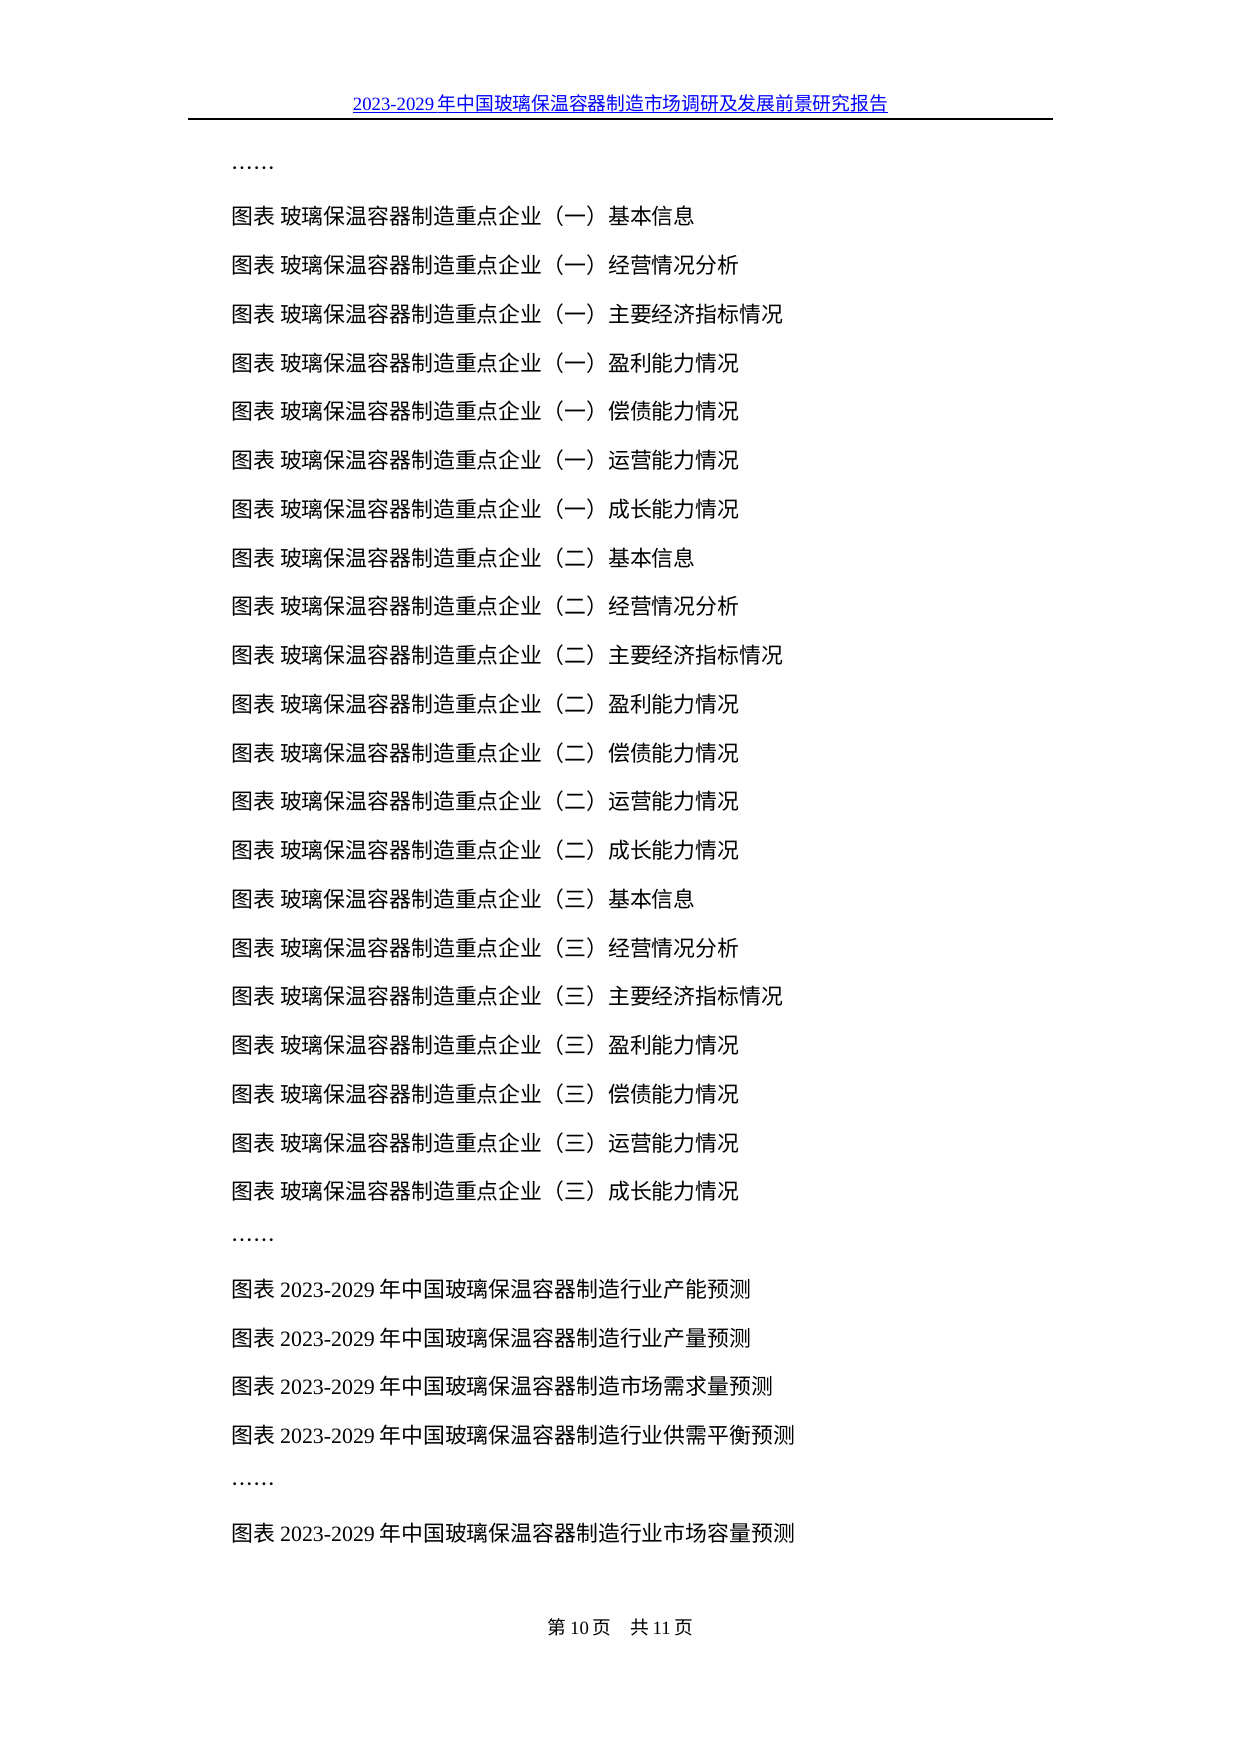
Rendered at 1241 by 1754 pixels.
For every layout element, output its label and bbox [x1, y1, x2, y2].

text [187, 150, 1053, 1548]
